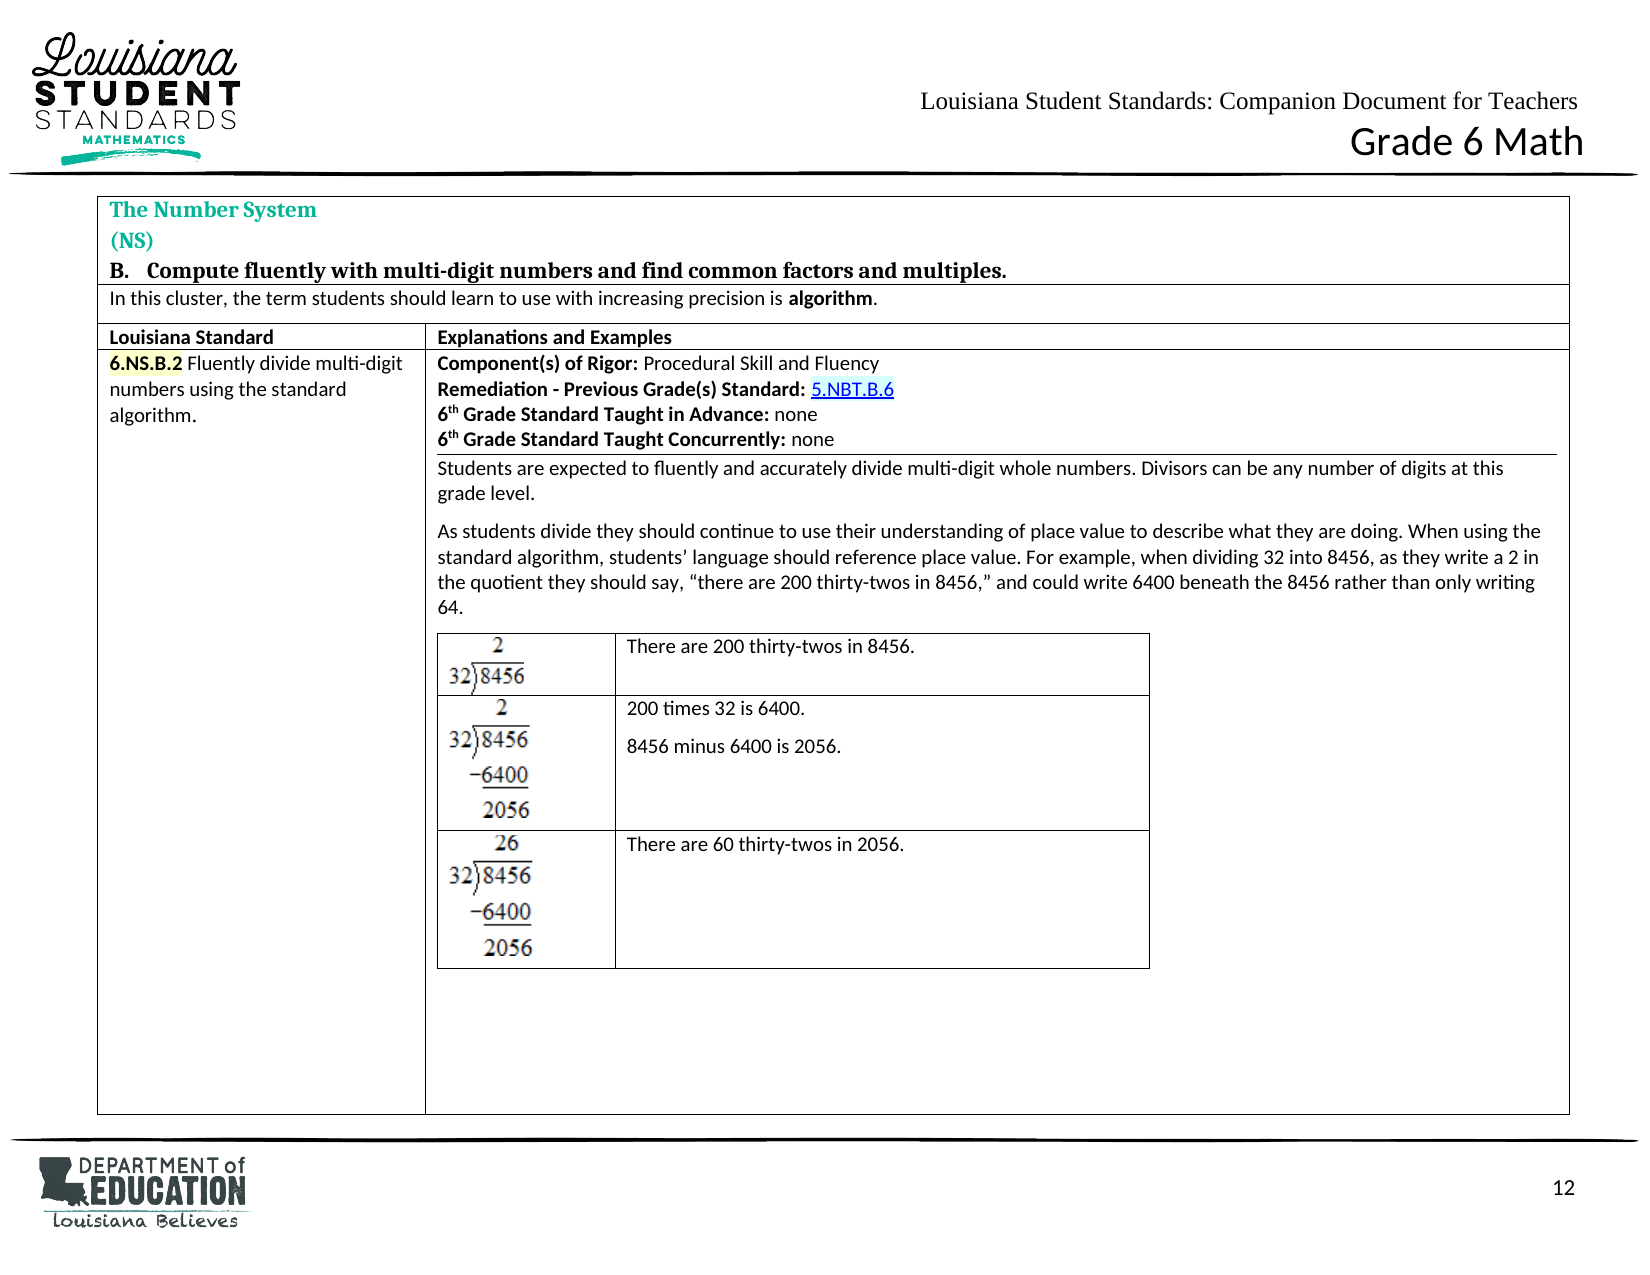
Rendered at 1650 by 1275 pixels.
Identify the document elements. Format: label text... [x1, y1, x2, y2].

table_header The Number System (NS) Compute fluently with multi-digit numbers and find common factors and multiples. [98, 197, 1569, 284]
picture [449, 835, 533, 956]
picture [0, 1127, 1650, 1241]
table_cell Explanations and Examples [426, 324, 1569, 349]
picture [0, 29, 1650, 180]
picture [449, 637, 524, 695]
table_cell In this cluster, the term students should learn to use with increasing precision is algorithm. [98, 285, 1569, 323]
picture [449, 699, 530, 818]
table_cell Louisiana Standard [98, 324, 425, 349]
table_cell 6.NS.B.2 Fluently divide multi-digit numbers using the standard algorithm. 6.NS.B.2 continued [98, 350, 425, 1114]
